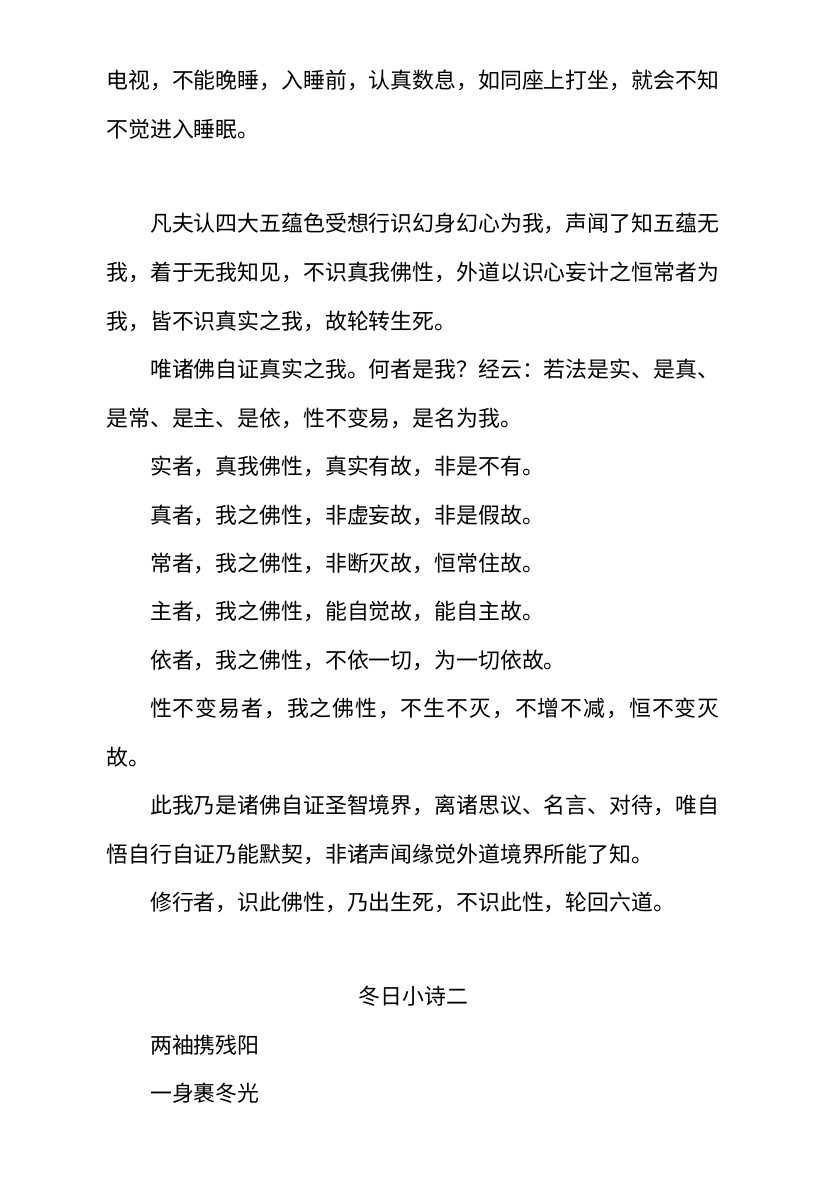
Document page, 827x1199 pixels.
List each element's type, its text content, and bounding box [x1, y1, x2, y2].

text 依者，我之佛性，不依一切，为一切依故。 [106, 642, 721, 675]
text 实者，真我佛性，真实有故，非是不有。 [106, 449, 721, 481]
text 两袖携残阳 [106, 1027, 721, 1060]
text 唯诸佛自证真实之我。何者是我？经云：若法是实、是真、是常、是主、是依，性不变易，是名为我。 [106, 352, 721, 433]
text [106, 63, 721, 144]
text 真者，我之佛性，非虚妄故，非是假故。 [106, 497, 721, 530]
text 冬日小诗二 [106, 979, 721, 1011]
text 常者，我之佛性，非断灭故，恒常住故。 [106, 546, 721, 578]
text 此我乃是诸佛自证圣智境界，离诸思议、名言、对待，唯自悟自行自证乃能默契，非诸声闻缘觉外道境界所能了知。 [106, 788, 721, 869]
text 修行者，识此佛性，乃出生死，不识此性，轮回六道。 [106, 885, 721, 917]
text 性不变易者，我之佛性，不生不灭，不增不减，恒不变灭故。 [106, 691, 721, 772]
text 主者，我之佛性，能自觉故，能自主故。 [106, 594, 721, 626]
text 一身裹冬光 [106, 1076, 721, 1108]
text 凡夫认四大五蕴色受想行识幻身幻心为我，声闻了知五蕴无我，着于无我知见，不识真我佛性，外道以识心妄计之恒常者为我，皆不识真实之我，故轮转生死。 [106, 206, 721, 336]
